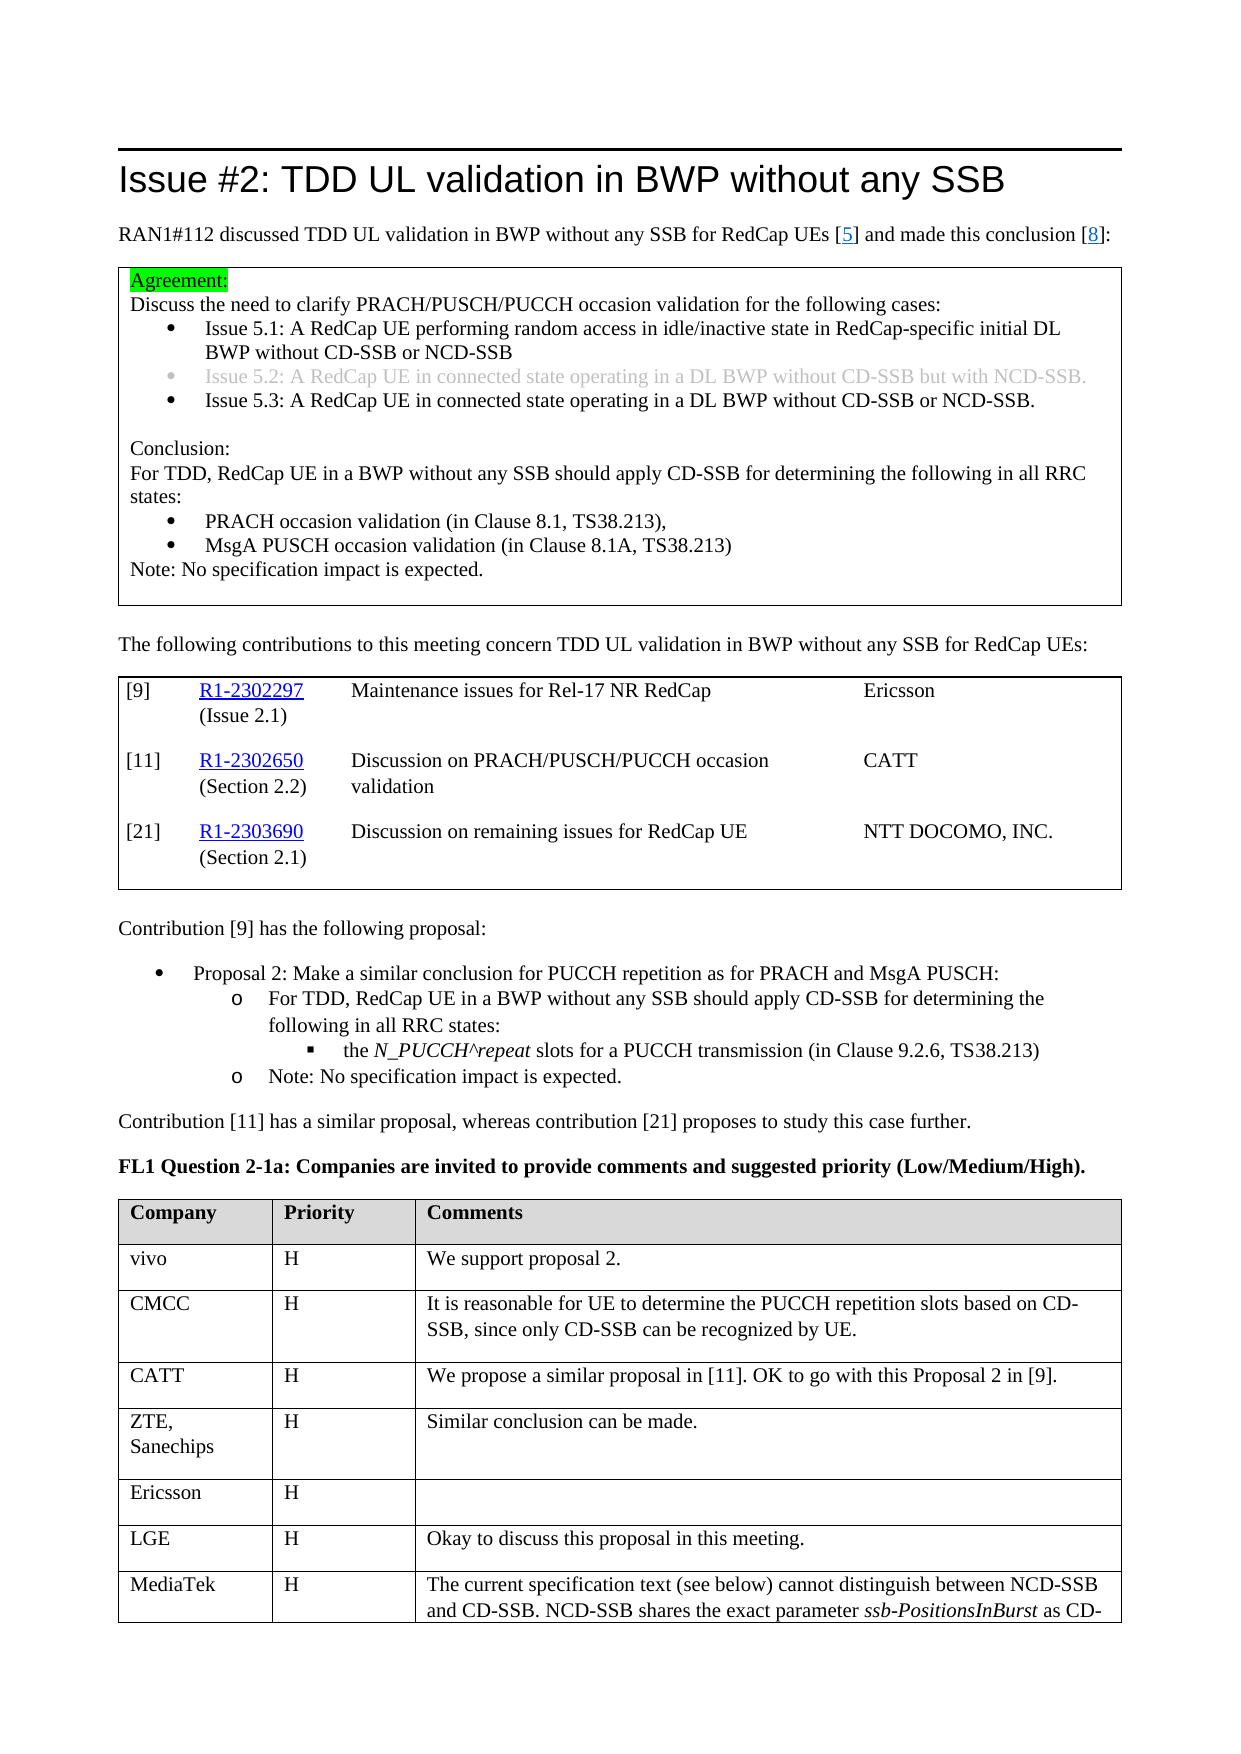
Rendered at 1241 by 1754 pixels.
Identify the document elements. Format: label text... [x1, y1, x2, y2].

text Contribution [11] has a similar proposal, whereas contribution [21] proposes to study this case further. [118, 1109, 1122, 1133]
table_cell H [273, 1409, 415, 1479]
table_cell We propose a similar proposal in [11]. OK to go with this Proposal 2 in [9]. [416, 1363, 1121, 1407]
table_cell It is reasonable for UE to determine the PUCCH repetition slots based on CD-SSB, since only CD-SSB can be recognized by UE. [416, 1291, 1121, 1362]
table_cell H [273, 1572, 415, 1622]
text Contribution [9] has the following proposal: [118, 890, 1122, 940]
table_cell vivo [119, 1245, 272, 1290]
table_header [9] [119, 678, 192, 748]
table_cell ZTE, Sanechips [119, 1409, 272, 1479]
table_cell NTT DOCOMO, INC. [856, 819, 1121, 889]
table_cell LGE [119, 1526, 272, 1571]
table_cell CATT [119, 1363, 272, 1407]
table_cell Okay to discuss this proposal in this meeting. [416, 1526, 1121, 1571]
table_cell H [273, 1245, 415, 1290]
table_cell Discussion on PRACH/PUSCH/PUCCH occasion validation [344, 748, 856, 819]
table_cell H [273, 1480, 415, 1525]
table_cell Discussion on remaining issues for RedCap UE [344, 819, 856, 889]
list the N_PUCCH^repeat slots for a PUCCH transmission (in Clause 9.2.6, TS38.213) [306, 1038, 1122, 1062]
table_cell H [273, 1526, 415, 1571]
table_header Agreement: Discuss the need to clarify PRACH/PUSCH/PUCCH occasion validation for the following cases: Issue 5.1: A RedCap UE performing random access in idle/inactive state in RedCap-specific initial DL BWP without CD-SSB or NCD-SSB Issue 5.2: A RedCap UE in connected state operating in a DL BWP without CD-SSB but with NCD-SSB. Issue 5.3: A RedCap UE in connected state operating in a DL BWP without CD-SSB or NCD-SSB. Conclusion: For TDD, RedCap UE in a BWP without any SSB should apply CD-SSB for determining the following in all RRC states: PRACH occasion validation (in Clause 8.1, TS38.213), MsgA PUSCH occasion validation (in Clause 8.1A, TS38.213) Note: No specification impact is expected. [119, 268, 1121, 605]
list Note: No specification impact is expected. [231, 1063, 1122, 1089]
table_header Company [119, 1200, 272, 1244]
text RAN1#112 discussed TDD UL validation in BWP without any SSB for RedCap UEs [5] and made this conclusion [8]: [118, 222, 1122, 246]
table_cell [11] [119, 748, 192, 819]
table_cell H [273, 1363, 415, 1407]
table_header R1-2302297 (Issue 2.1) [192, 678, 343, 748]
table_cell [21] [119, 819, 192, 889]
table_header Ericsson [856, 678, 1121, 748]
table_cell Similar conclusion can be made. [416, 1409, 1121, 1479]
list For TDD, RedCap UE in a BWP without any SSB should apply CD-SSB for determining the following in all RRC states: [231, 986, 1122, 1037]
table_cell R1-2302650 (Section 2.2) [192, 748, 343, 819]
table_cell Ericsson [119, 1480, 272, 1525]
text The following contributions to this meeting concern TDD UL validation in BWP without any SSB for RedCap UEs: [118, 606, 1122, 656]
table_header Comments [416, 1200, 1121, 1244]
list Proposal 2: Make a similar conclusion for PUCCH repetition as for PRACH and MsgA PUSCH: [156, 961, 1122, 985]
table_cell We support proposal 2. [416, 1245, 1121, 1290]
table_cell CMCC [119, 1291, 272, 1362]
table_cell R1-2303690 (Section 2.1) [192, 819, 343, 889]
table_cell [416, 1480, 1121, 1525]
table_cell MediaTek [119, 1572, 272, 1622]
table_header Priority [273, 1200, 415, 1244]
table_cell H [273, 1291, 415, 1362]
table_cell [416, 1572, 1121, 1622]
table_header Maintenance issues for Rel-17 NR RedCap [344, 678, 856, 748]
text FL1 Question 2-1a: Companies are invited to provide comments and suggested priority (Low/Medium/High). [118, 1154, 1122, 1178]
table_cell CATT [856, 748, 1121, 819]
subtitle Issue #2: TDD UL validation in BWP without any SSB [118, 151, 1122, 200]
